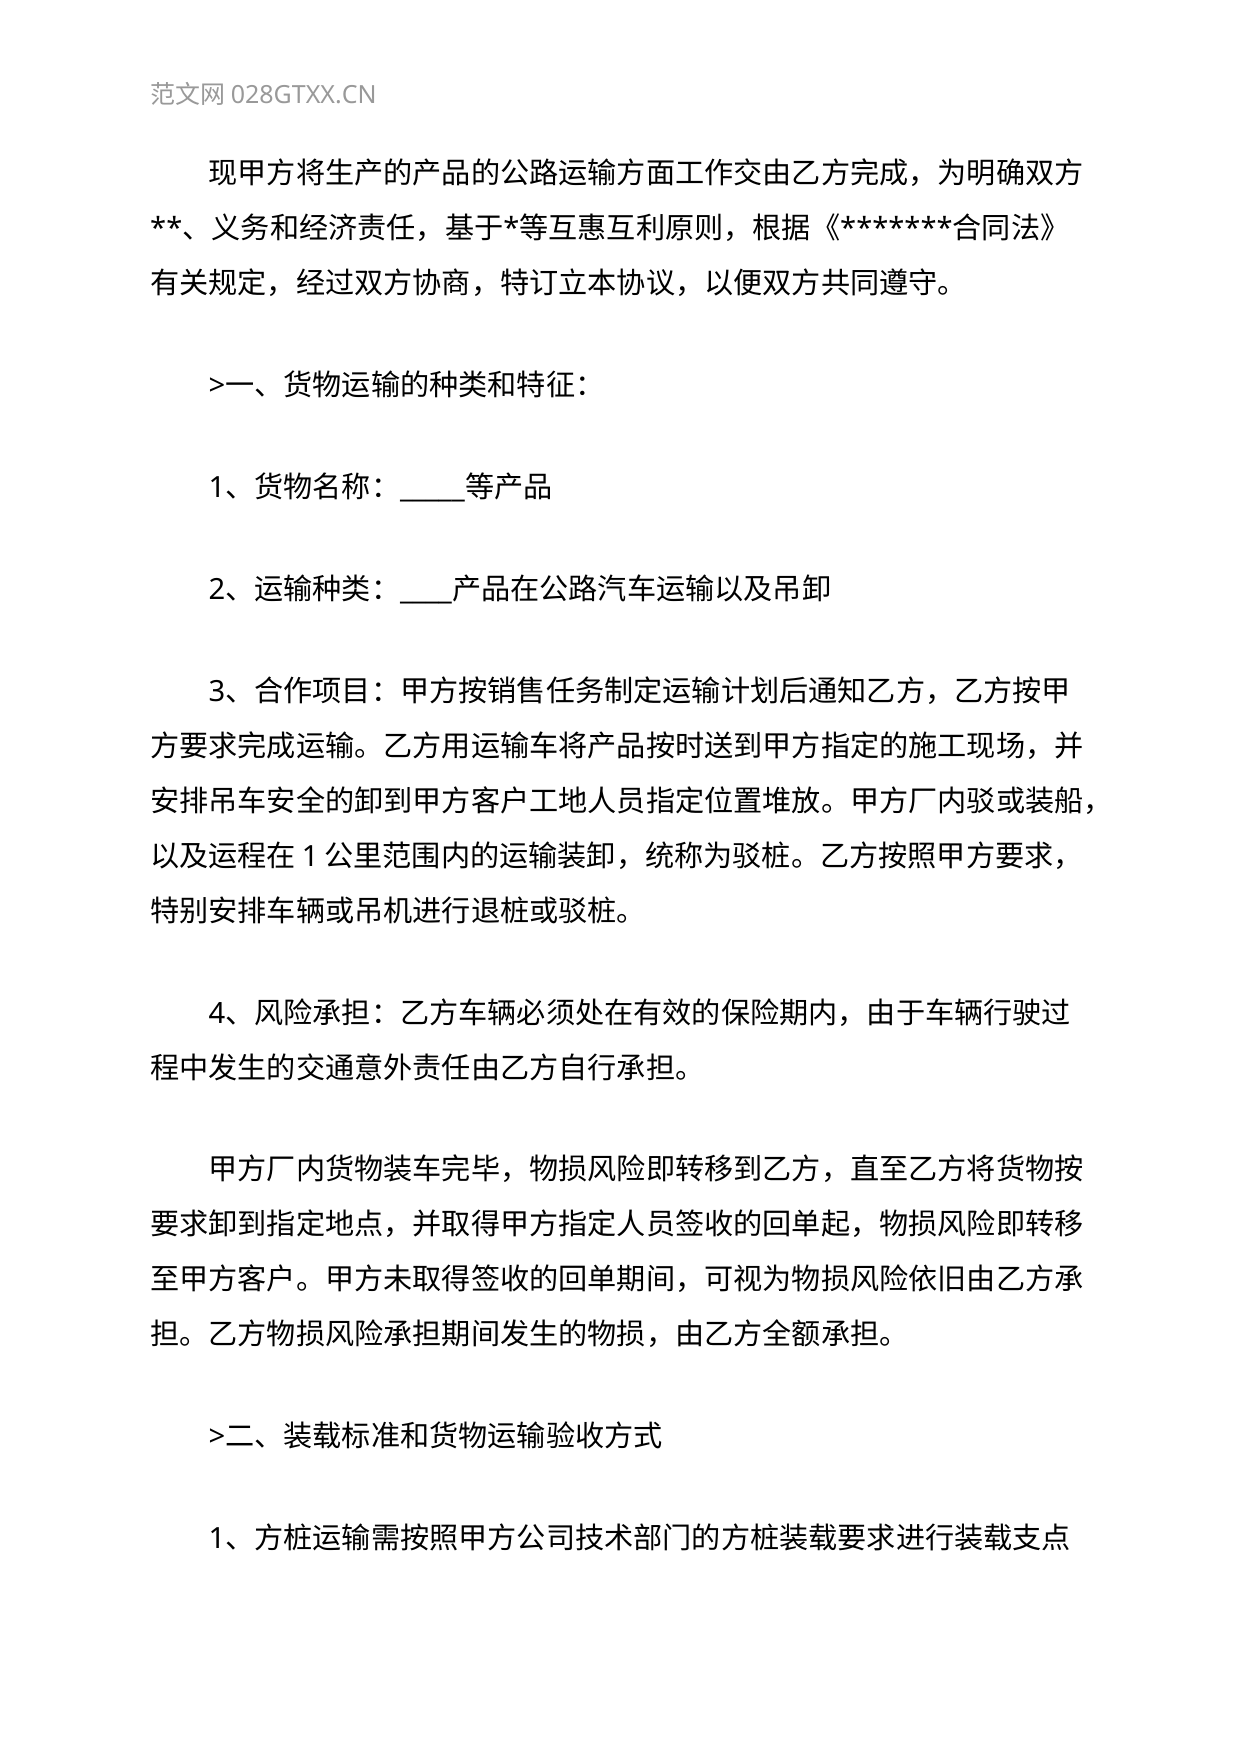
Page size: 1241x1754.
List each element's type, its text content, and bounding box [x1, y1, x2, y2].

text 1、货物名称：_____等产品 [150, 464, 1090, 506]
text 甲方厂内货物装车完毕，物损风险即转移到乙方，直至乙方将货物按要求卸到指定地点，并取得甲方指定人员签收的回单起，物损风险即转移至甲方客户。甲方未取得签收的回单期间，可视为物损风险依旧由乙方承担。乙方物损风险承担期间发生的物损，由乙方全额承担。 [150, 1146, 1090, 1353]
text 3、合作项目：甲方按销售任务制定运输计划后通知乙方，乙方按甲方要求完成运输。乙方用运输车将产品按时送到甲方指定的施工现场，并安排吊车安全的卸到甲方客户工地人员指定位置堆放。甲方厂内驳或装船，以及运程在1公里范围内的运输装卸，统称为驳桩。乙方按照甲方要求，特别安排车辆或吊机进行退桩或驳桩。 [150, 668, 1090, 930]
text >一、货物运输的种类和特征： [150, 362, 1090, 404]
text 4、风险承担：乙方车辆必须处在有效的保险期内，由于车辆行驶过程中发生的交通意外责任由乙方自行承担。 [150, 989, 1090, 1086]
text 现甲方将生产的产品的公路运输方面工作交由乙方完成，为明确双方**、义务和经济责任，基于*等互惠互利原则，根据《*******合同法》有关规定，经过双方协商，特订立本协议，以便双方共同遵守。 [150, 150, 1090, 302]
text 2、运输种类：____产品在公路汽车运输以及吊卸 [150, 566, 1090, 608]
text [150, 1514, 1090, 1557]
text >二、装载标准和货物运输验收方式 [150, 1412, 1090, 1455]
